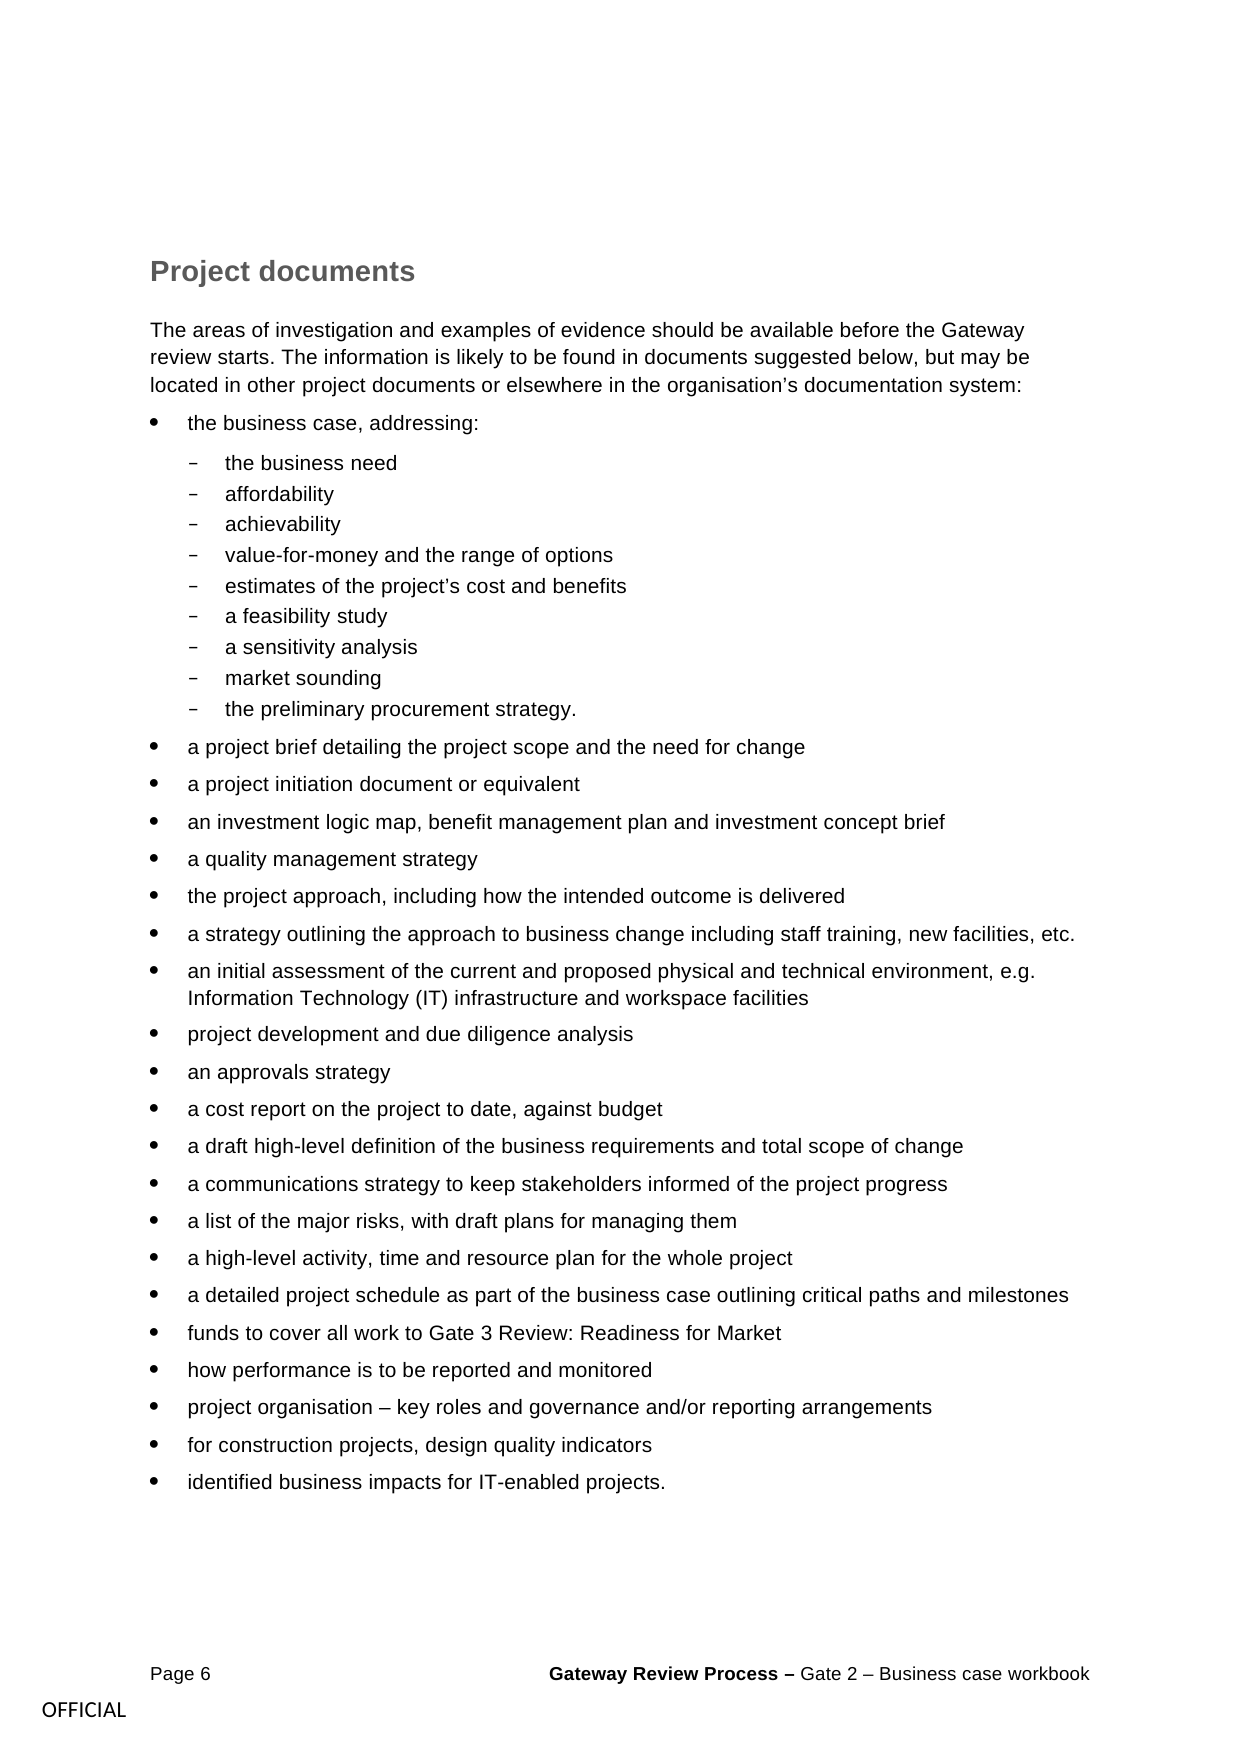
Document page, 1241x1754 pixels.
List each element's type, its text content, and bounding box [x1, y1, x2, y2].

text how performance is to be reported and monitored [150, 1358, 1090, 1382]
text a feasibility study [187, 602, 1090, 629]
text the business case, addressing: [150, 411, 1090, 435]
text a list of the major risks, with draft plans for managing them [150, 1209, 1090, 1233]
text an initial assessment of the current and proposed physical and technical environment, e.g. Information Technology (IT) infrastructure and workspace facilities [150, 959, 1090, 1009]
text a quality management strategy [150, 847, 1090, 871]
text affordability [187, 479, 1090, 507]
text achievability [187, 509, 1090, 537]
text a strategy outlining the approach to business change including staff training, new facilities, etc. [150, 921, 1090, 946]
text for construction projects, design quality indicators [150, 1432, 1090, 1457]
text The areas of investigation and examples of evidence should be available before the Gateway review starts. The information is likely to be found in documents suggested below, but may be located in other project documents or elsewhere in the organisation’s documentation system: [150, 318, 1090, 397]
text project organisation – key roles and governance and/or reporting arrangements [150, 1395, 1090, 1420]
text value-for-money and the range of options [187, 540, 1090, 568]
text project development and due diligence analysis [150, 1022, 1090, 1047]
text a cost report on the project to date, against budget [150, 1097, 1090, 1121]
text a sensitivity analysis [187, 632, 1090, 660]
text estimates of the project’s cost and benefits [187, 571, 1090, 599]
text market sounding [187, 663, 1090, 691]
text an approvals strategy [150, 1059, 1090, 1084]
text the project approach, including how the intended outcome is delivered [150, 884, 1090, 908]
text a high-level activity, time and resource plan for the whole project [150, 1246, 1090, 1271]
subtitle Project documents [150, 254, 1090, 288]
text a draft high-level definition of the business requirements and total scope of change [150, 1134, 1090, 1159]
text a project brief detailing the project scope and the need for change [150, 735, 1090, 759]
text an investment logic map, benefit management plan and investment concept brief [150, 809, 1090, 834]
text a communications strategy to keep stakeholders informed of the project progress [150, 1171, 1090, 1196]
text a detailed project schedule as part of the business case outlining critical paths and milestones [150, 1283, 1090, 1308]
text the business need [187, 448, 1090, 476]
text a project initiation document or equivalent [150, 772, 1090, 797]
text identified business impacts for IT-enabled projects. [150, 1470, 1090, 1494]
text the preliminary procurement strategy. [187, 694, 1090, 722]
text funds to cover all work to Gate 3 Review: Readiness for Market [150, 1321, 1090, 1345]
